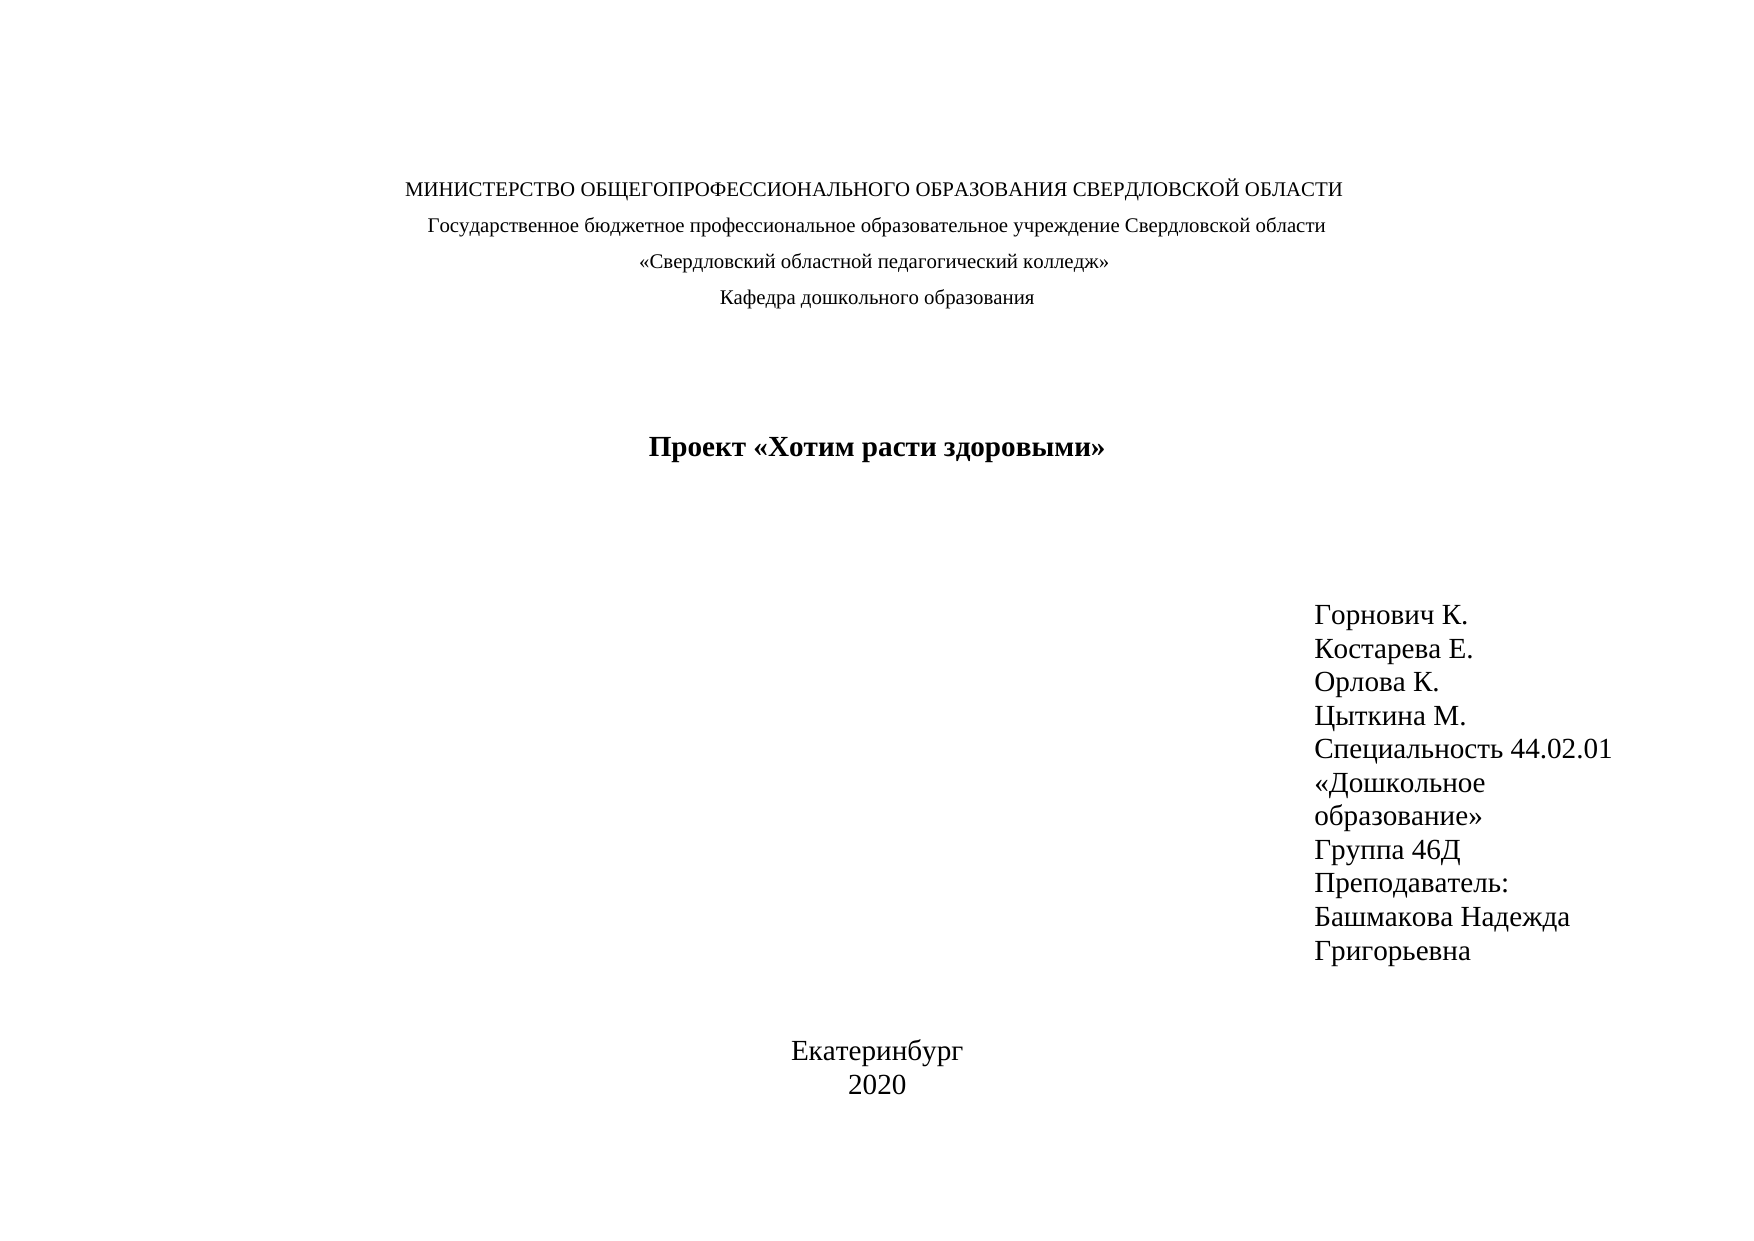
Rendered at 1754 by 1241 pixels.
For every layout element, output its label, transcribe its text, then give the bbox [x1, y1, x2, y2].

text Государственное бюджетное профессиональное образовательное учреждение Свердловской области [112, 213, 1636, 237]
text Цыткина М. [1314, 698, 1636, 731]
text Орлова К. [1314, 664, 1636, 698]
text «Свердловский областной педагогический колледж» [112, 249, 1636, 273]
text Проект «Хотим расти здоровыми» [118, 429, 1636, 463]
text «Дошкольное образование» [1314, 765, 1636, 832]
text Горнович К. [1314, 597, 1636, 631]
text МИНИСТЕРСТВО ОБЩЕГОПРОФЕССИОНАЛЬНОГО ОБРАЗОВАНИЯ СВЕРДЛОВСКОЙ ОБЛАСТИ [112, 177, 1636, 201]
text Кафедра дошкольного образования [118, 285, 1636, 309]
text Специальность 44.02.01 [1314, 731, 1636, 765]
text Группа 46Д [1314, 832, 1636, 866]
text Костарева Е. [1314, 631, 1636, 664]
text 2020 [118, 1067, 1636, 1100]
text Екатеринбург [118, 1033, 1636, 1067]
text Преподаватель: Башмакова Надежда Григорьевна [1314, 866, 1636, 966]
